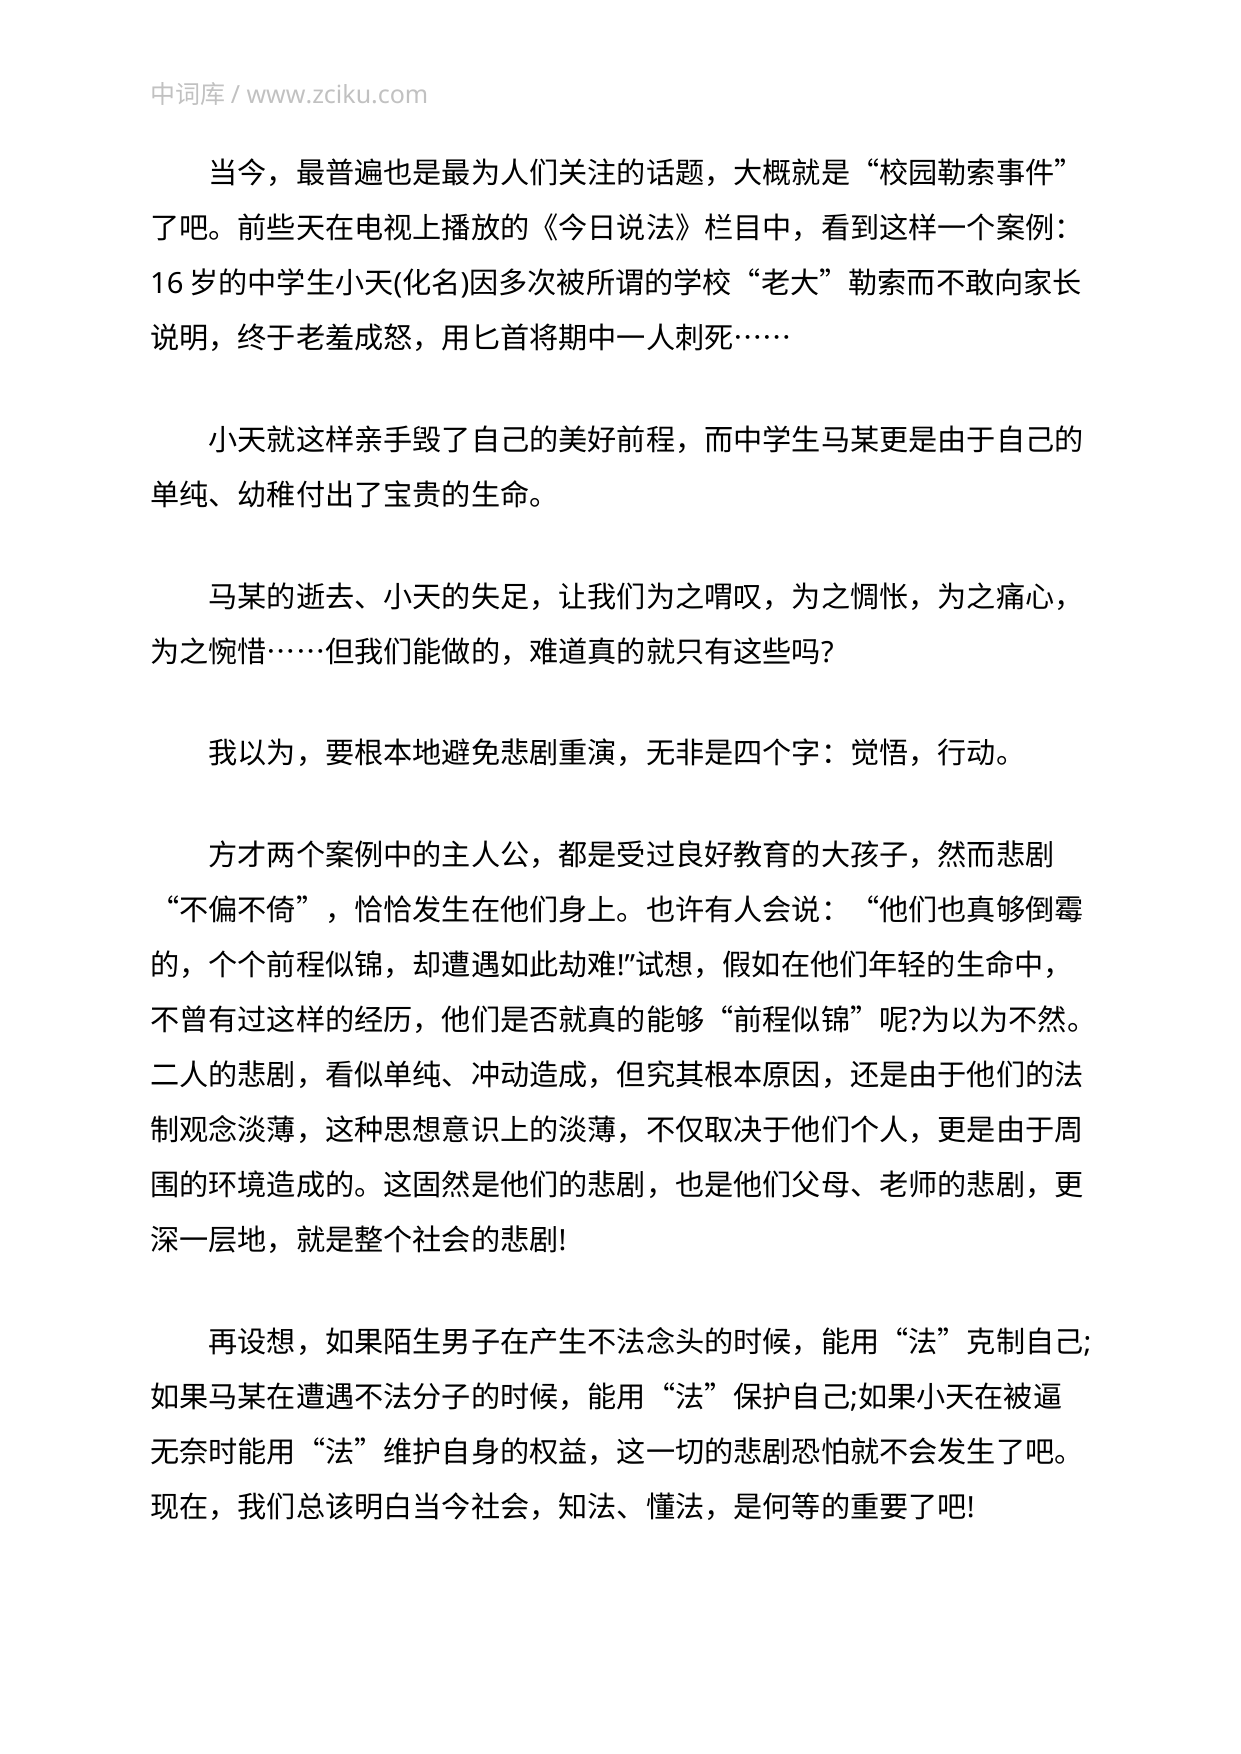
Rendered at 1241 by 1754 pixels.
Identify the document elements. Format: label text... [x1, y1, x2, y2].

text 再设想，如果陌生男子在产生不法念头的时候，能用“法”克制自己;如果马某在遭遇不法分子的时候，能用“法”保护自己;如果小天在被逼无奈时能用“法”维护自身的权益，这一切的悲剧恐怕就不会发生了吧。现在，我们总该明白当今社会，知法、懂法，是何等的重要了吧! [150, 1318, 1090, 1526]
text 方才两个案例中的主人公，都是受过良好教育的大孩子，然而悲剧“不偏不倚”，恰恰发生在他们身上。也许有人会说：“他们也真够倒霉的，个个前程似锦，却遭遇如此劫难!”试想，假如在他们年轻的生命中，不曾有过这样的经历，他们是否就真的能够“前程似锦”呢?为以为不然。二人的悲剧，看似单纯、冲动造成，但究其根本原因，还是由于他们的法制观念淡薄，这种思想意识上的淡薄，不仅取决于他们个人，更是由于周围的环境造成的。这固然是他们的悲剧，也是他们父母、老师的悲剧，更深一层地，就是整个社会的悲剧! [150, 832, 1090, 1259]
text 小天就这样亲手毁了自己的美好前程，而中学生马某更是由于自己的单纯、幼稚付出了宝贵的生命。 [150, 417, 1090, 514]
text 当今，最普遍也是最为人们关注的话题，大概就是“校园勒索事件”了吧。前些天在电视上播放的《今日说法》栏目中，看到这样一个案例：16岁的中学生小天(化名)因多次被所谓的学校“老大”勒索而不敢向家长说明，终于老羞成怒，用匕首将期中一人刺死…… [150, 150, 1090, 357]
text 我以为，要根本地避免悲剧重演，无非是四个字：觉悟，行动。 [150, 730, 1090, 772]
text 马某的逝去、小天的失足，让我们为之喟叹，为之惆怅，为之痛心，为之惋惜……但我们能做的，难道真的就只有这些吗? [150, 573, 1090, 671]
